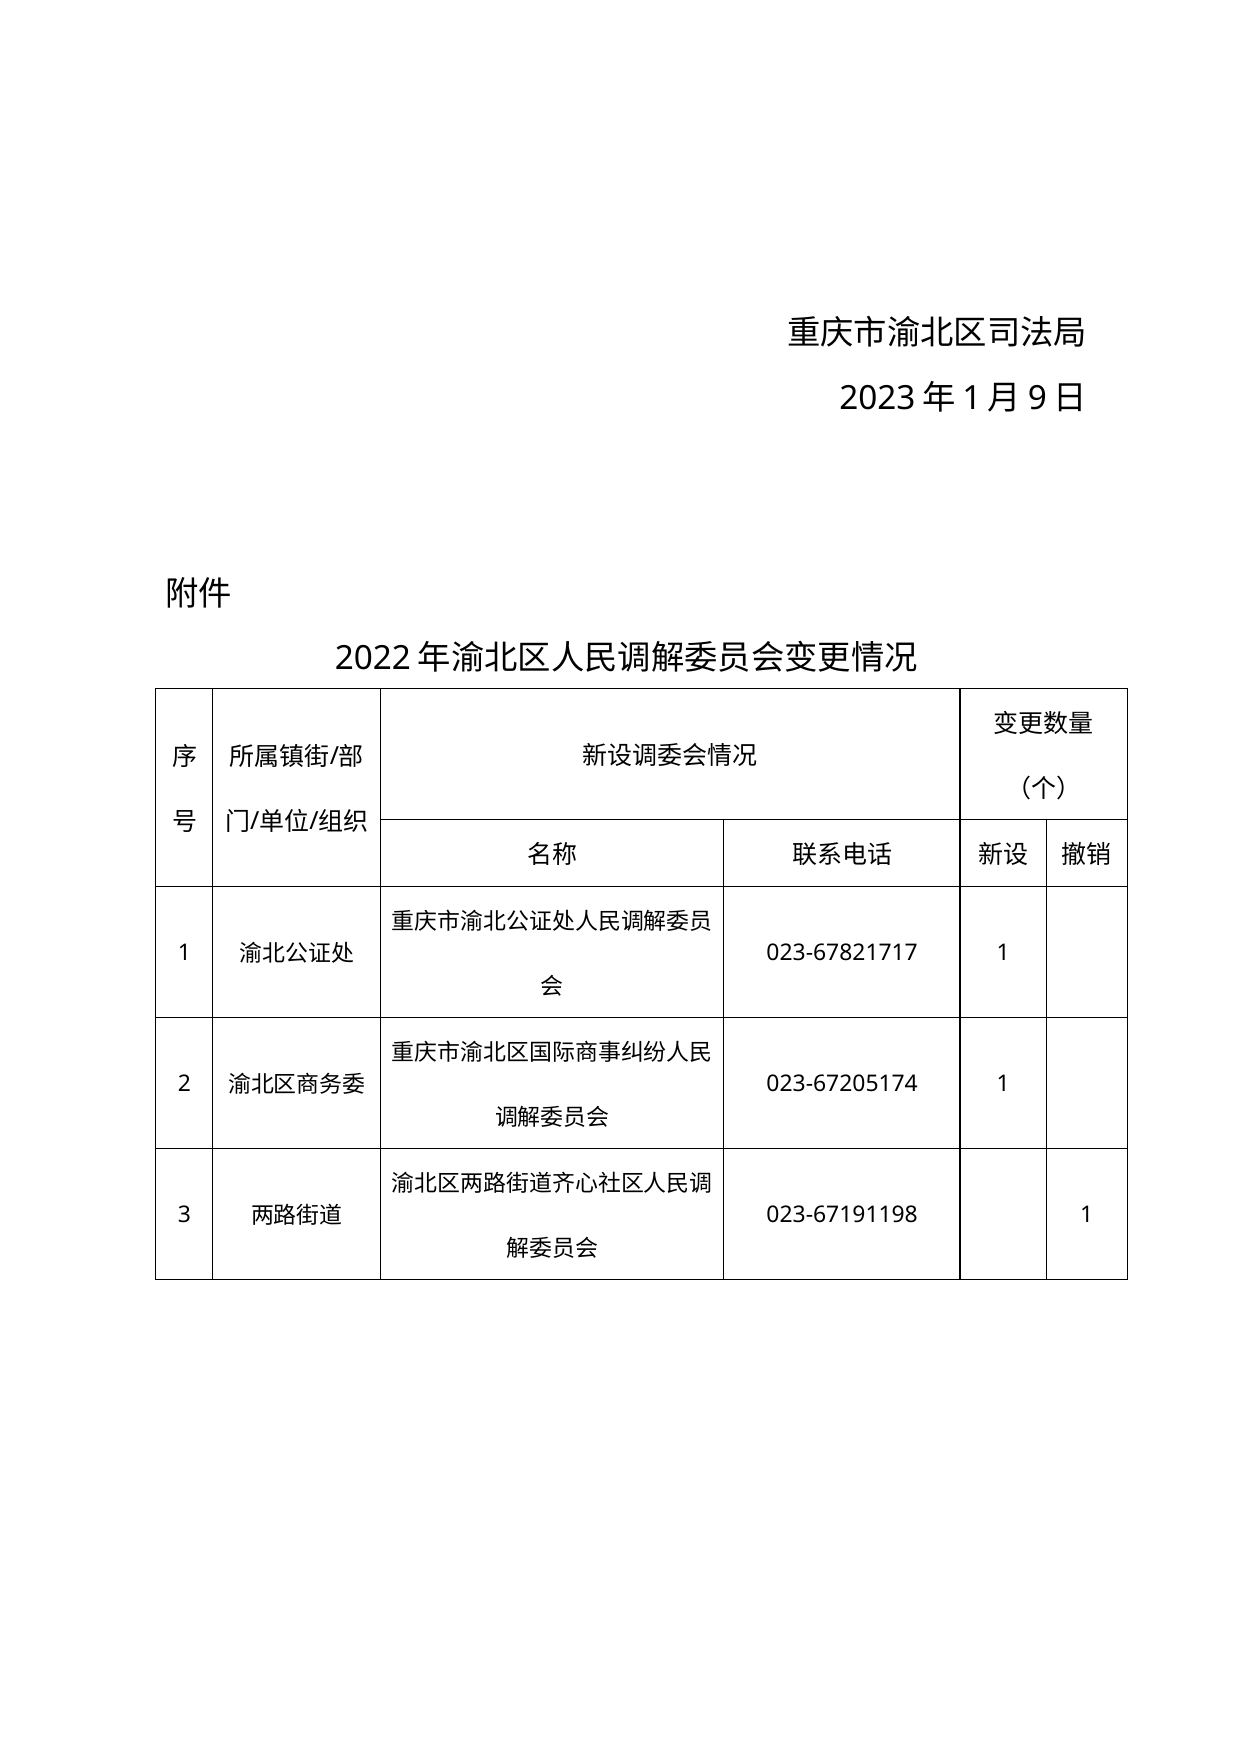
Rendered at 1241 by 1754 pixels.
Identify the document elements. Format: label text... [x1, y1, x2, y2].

table_cell 联系电话 [724, 820, 959, 886]
list 2022年渝北区人民调解委员会变更情况 [165, 623, 1087, 688]
table_cell 渝北区两路街道齐心社区人民调解委员会 [381, 1149, 723, 1279]
table_cell 3 [156, 1149, 212, 1279]
table_cell 渝北区商务委 [213, 1018, 380, 1148]
table_cell 两路街道 [213, 1149, 380, 1279]
table_cell 1 [1047, 1149, 1127, 1279]
table_cell 撤销 [1047, 820, 1127, 886]
table_cell 023-67205174 [724, 1018, 959, 1148]
table_header 变更数量（个） [961, 689, 1127, 819]
table_cell 新设 [961, 820, 1046, 886]
table_cell 渝北公证处 [213, 887, 380, 1017]
table_cell [961, 1149, 1046, 1279]
table_cell 2 [156, 1018, 212, 1148]
table_cell [1047, 887, 1127, 1017]
table_cell 重庆市渝北公证处人民调解委员会 [381, 887, 723, 1017]
table_cell 名称 [381, 820, 723, 886]
table_cell 1 [961, 887, 1046, 1017]
table_header 序号 [156, 689, 212, 886]
list 附件 [165, 558, 1087, 623]
text 重庆市渝北区司法局 [165, 233, 1087, 363]
table_cell 重庆市渝北区国际商事纠纷人民调解委员会 [381, 1018, 723, 1148]
table_cell 1 [156, 887, 212, 1017]
table_cell [1047, 1018, 1127, 1148]
table_header 新设调委会情况 [381, 689, 959, 819]
table_cell 023-67821717 [724, 887, 959, 1017]
text 2023年1月9日 [165, 363, 1087, 428]
table_header 所属镇街/部门/单位/组织 [213, 689, 380, 886]
table_cell 023-67191198 [724, 1149, 959, 1279]
table_cell 1 [961, 1018, 1046, 1148]
